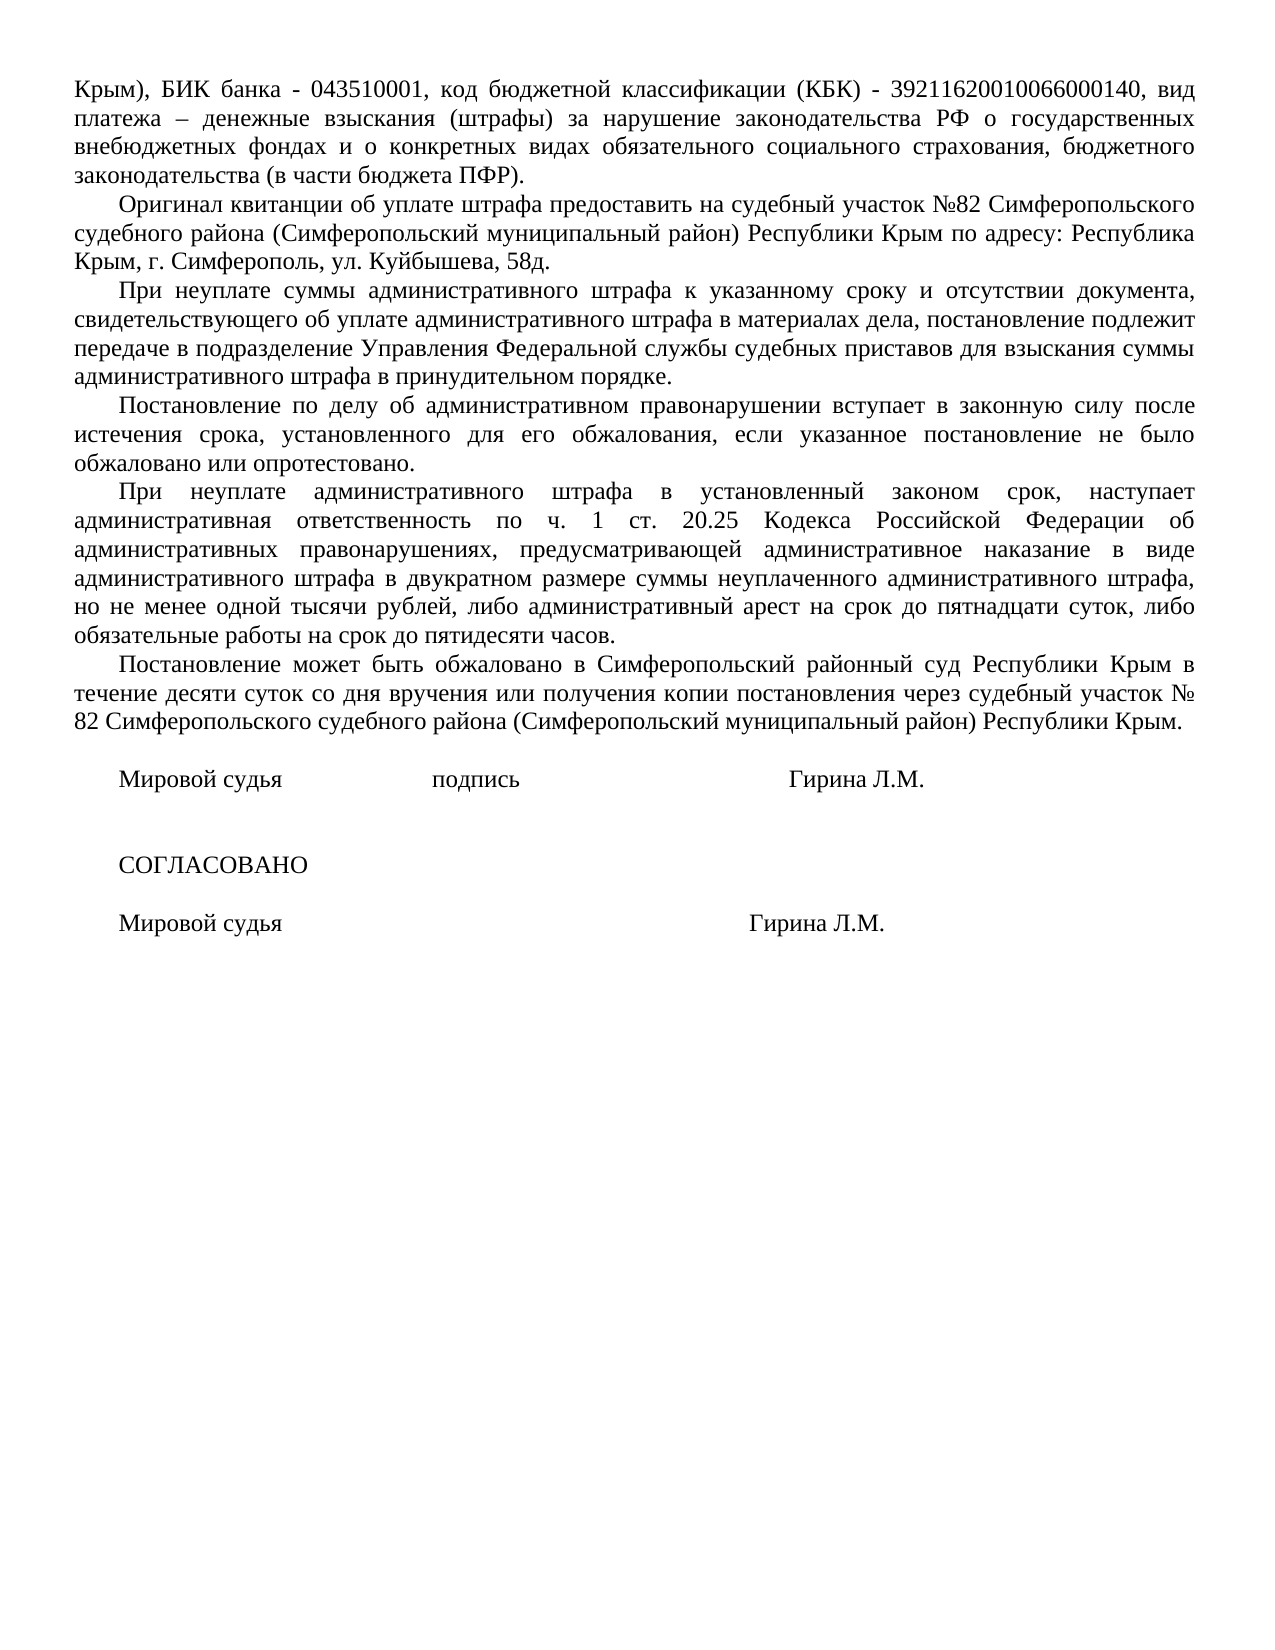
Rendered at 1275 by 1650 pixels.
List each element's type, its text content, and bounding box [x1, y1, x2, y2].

text Мировой судья Гирина Л.М. [74, 908, 1196, 936]
text СОГЛАСОВАНО [74, 850, 1196, 879]
text Оригинал квитанции об уплате штрафа предоставить на судебный участок №82 Симферопольского судебного района (Симферопольский муниципальный район) Республики Крым по адресу: Республика Крым, г. Симферополь, ул. Куйбышева, 58д. [74, 189, 1196, 275]
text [74, 74, 1196, 189]
text При неуплате административного штрафа в установленный законом срок, наступает административная ответственность по ч. 1 ст. 20.25 Кодекса Российской Федерации об административных правонарушениях, предусматривающей административное наказание в виде административного штрафа в двукратном размере суммы неуплаченного административного штрафа, но не менее одной тысячи рублей, либо административный арест на срок до пятнадцати суток, либо обязательные работы на срок до пятидесяти часов. [74, 476, 1196, 649]
text При неуплате суммы административного штрафа к указанному сроку и отсутствии документа, свидетельствующего об уплате административного штрафа в материалах дела, постановление подлежит передаче в подразделение Управления Федеральной службы судебных приставов для взыскания суммы административного штрафа в принудительном порядке. [74, 275, 1196, 390]
text Мировой судья подпись Гирина Л.М. [74, 764, 1196, 793]
text Постановление может быть обжаловано в Симферопольский районный суд Республики Крым в течение десяти суток со дня вручения или получения копии постановления через судебный участок № 82 Симферопольского судебного района (Симферопольский муниципальный район) Республики Крым. [74, 649, 1196, 735]
text Постановление по делу об административном правонарушении вступает в законную силу после истечения срока, установленного для его обжалования, если указанное постановление не было обжаловано или опротестовано. [74, 390, 1196, 476]
